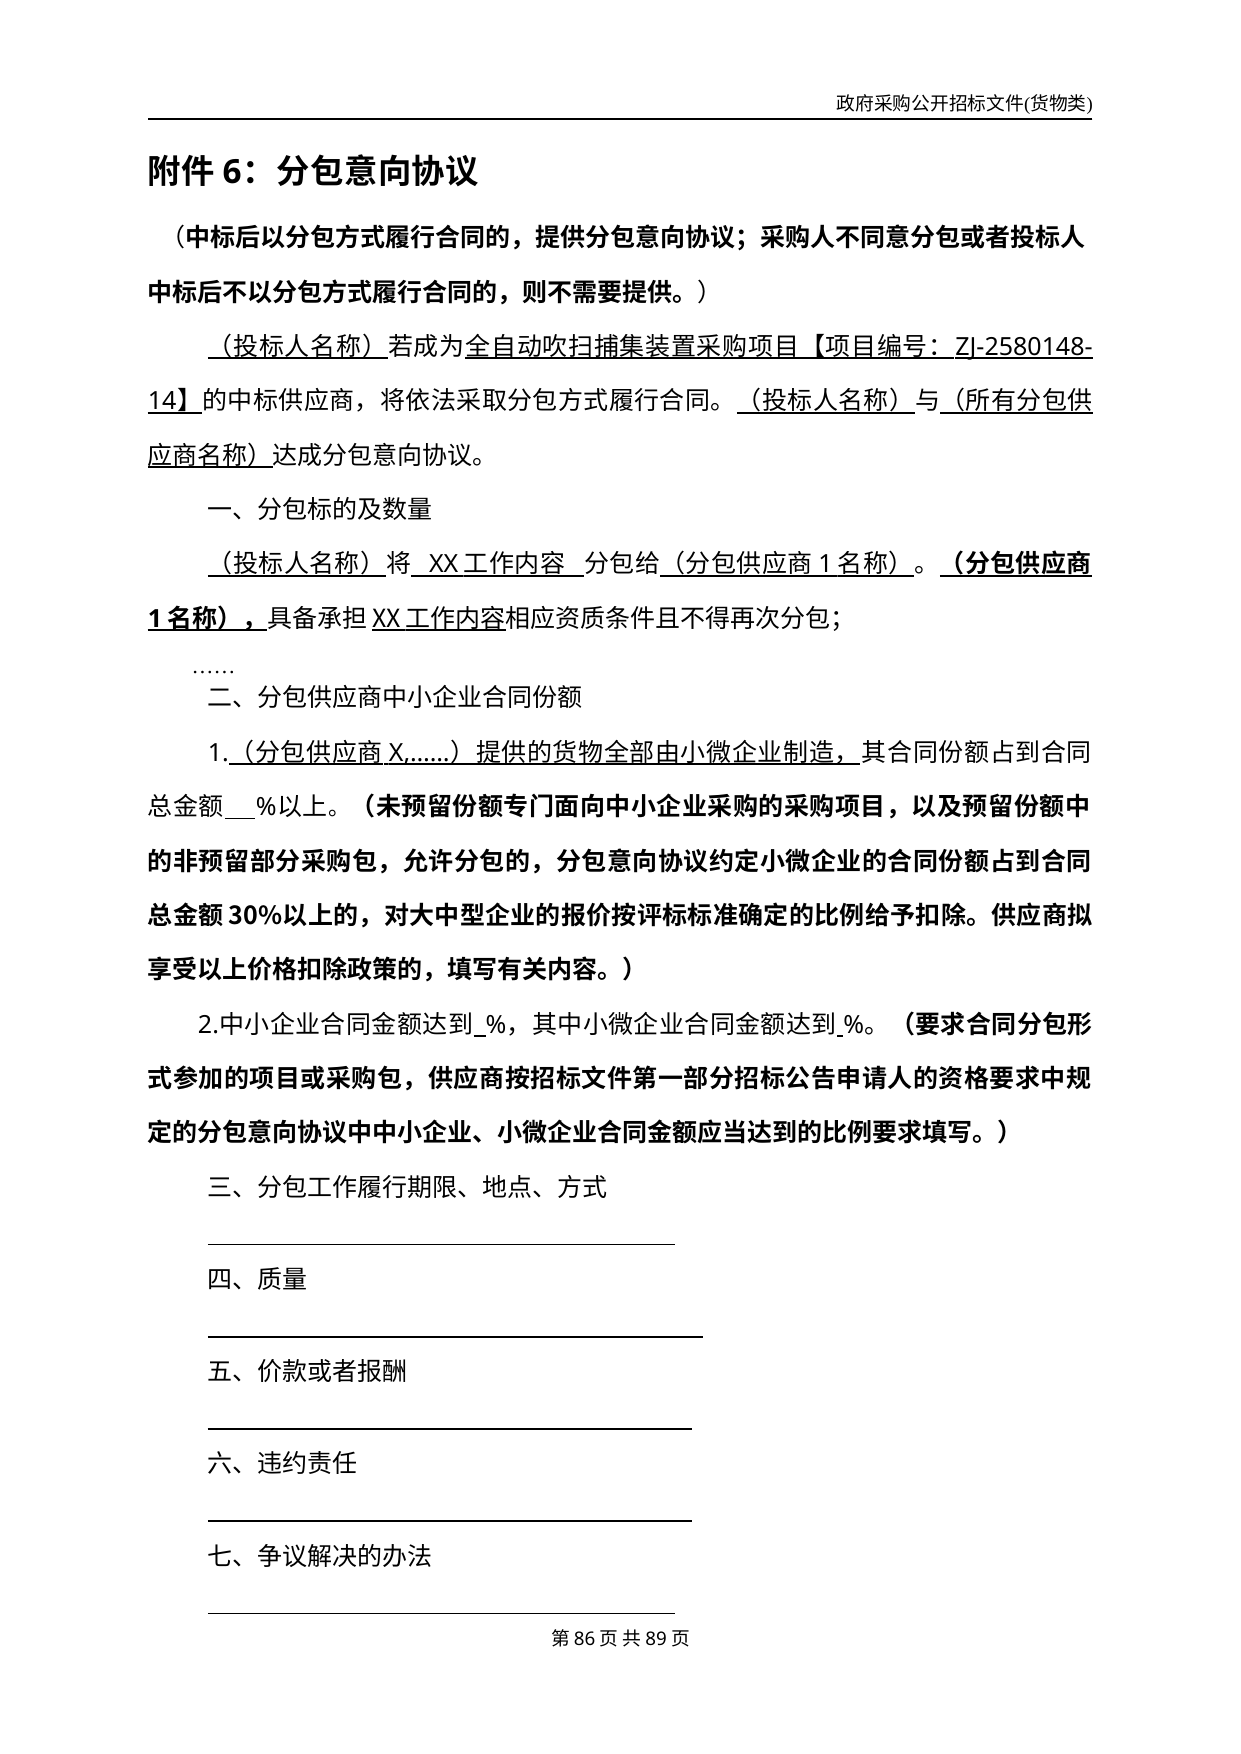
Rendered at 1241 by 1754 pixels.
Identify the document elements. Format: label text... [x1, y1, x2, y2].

text 附件6：分包意向协议 [148, 145, 1092, 193]
text 2.中小企业合同金额达到 %，其中小微企业合同金额达到 %。（要求合同分包形式参加的项目或采购包，供应商按招标文件第一部分招标公告申请人的资格要求中规定的分包意向协议中中小企业、小微企业合同金额应当达到的比例要求填写。） [148, 1004, 1092, 1149]
text 七、争议解决的办法 [148, 1536, 1092, 1572]
text 五、价款或者报酬 [148, 1352, 1092, 1388]
text 一、分包标的及数量 [148, 489, 1092, 526]
text （投标人名称）将 XX工作内容 分包给（分包供应商1名称）。（分包供应商1名称），具备承担XX工作内容相应资质条件且不得再次分包； [148, 544, 1092, 634]
text 三、分包工作履行期限、地点、方式 [148, 1167, 1092, 1203]
text 六、违约责任 [207, 1444, 1092, 1480]
text （中标后以分包方式履行合同的，提供分包意向协议；采购人不同意分包或者投标人中标后不以分包方式履行合同的，则不需要提供。） [148, 218, 1092, 308]
text 1.（分包供应商X,……）提供的货物全部由小微企业制造，其合同份额占到合同总金额 %以上。（未预留份额专门面向中小企业采购的采购项目，以及预留份额中的非预留部分采购包，允许分包的，分包意向协议约定小微企业的合同份额占到合同总金额30%以上的，对大中型企业的报价按评标标准确定的比例给予扣除。供应商拟享受以上价格扣除政策的，填写有关内容。） [148, 732, 1092, 986]
text （投标人名称）若成为全自动吹扫捕集装置采购项目【项目编号：ZJ-2580148-14】的中标供应商，将依法采取分包方式履行合同。（投标人名称）与（所有分包供应商名称）达成分包意向协议。 [148, 326, 1092, 471]
text …… [148, 653, 1092, 678]
text 二、分包供应商中小企业合同份额 [148, 678, 1092, 714]
text 四、质量 [148, 1259, 1092, 1296]
